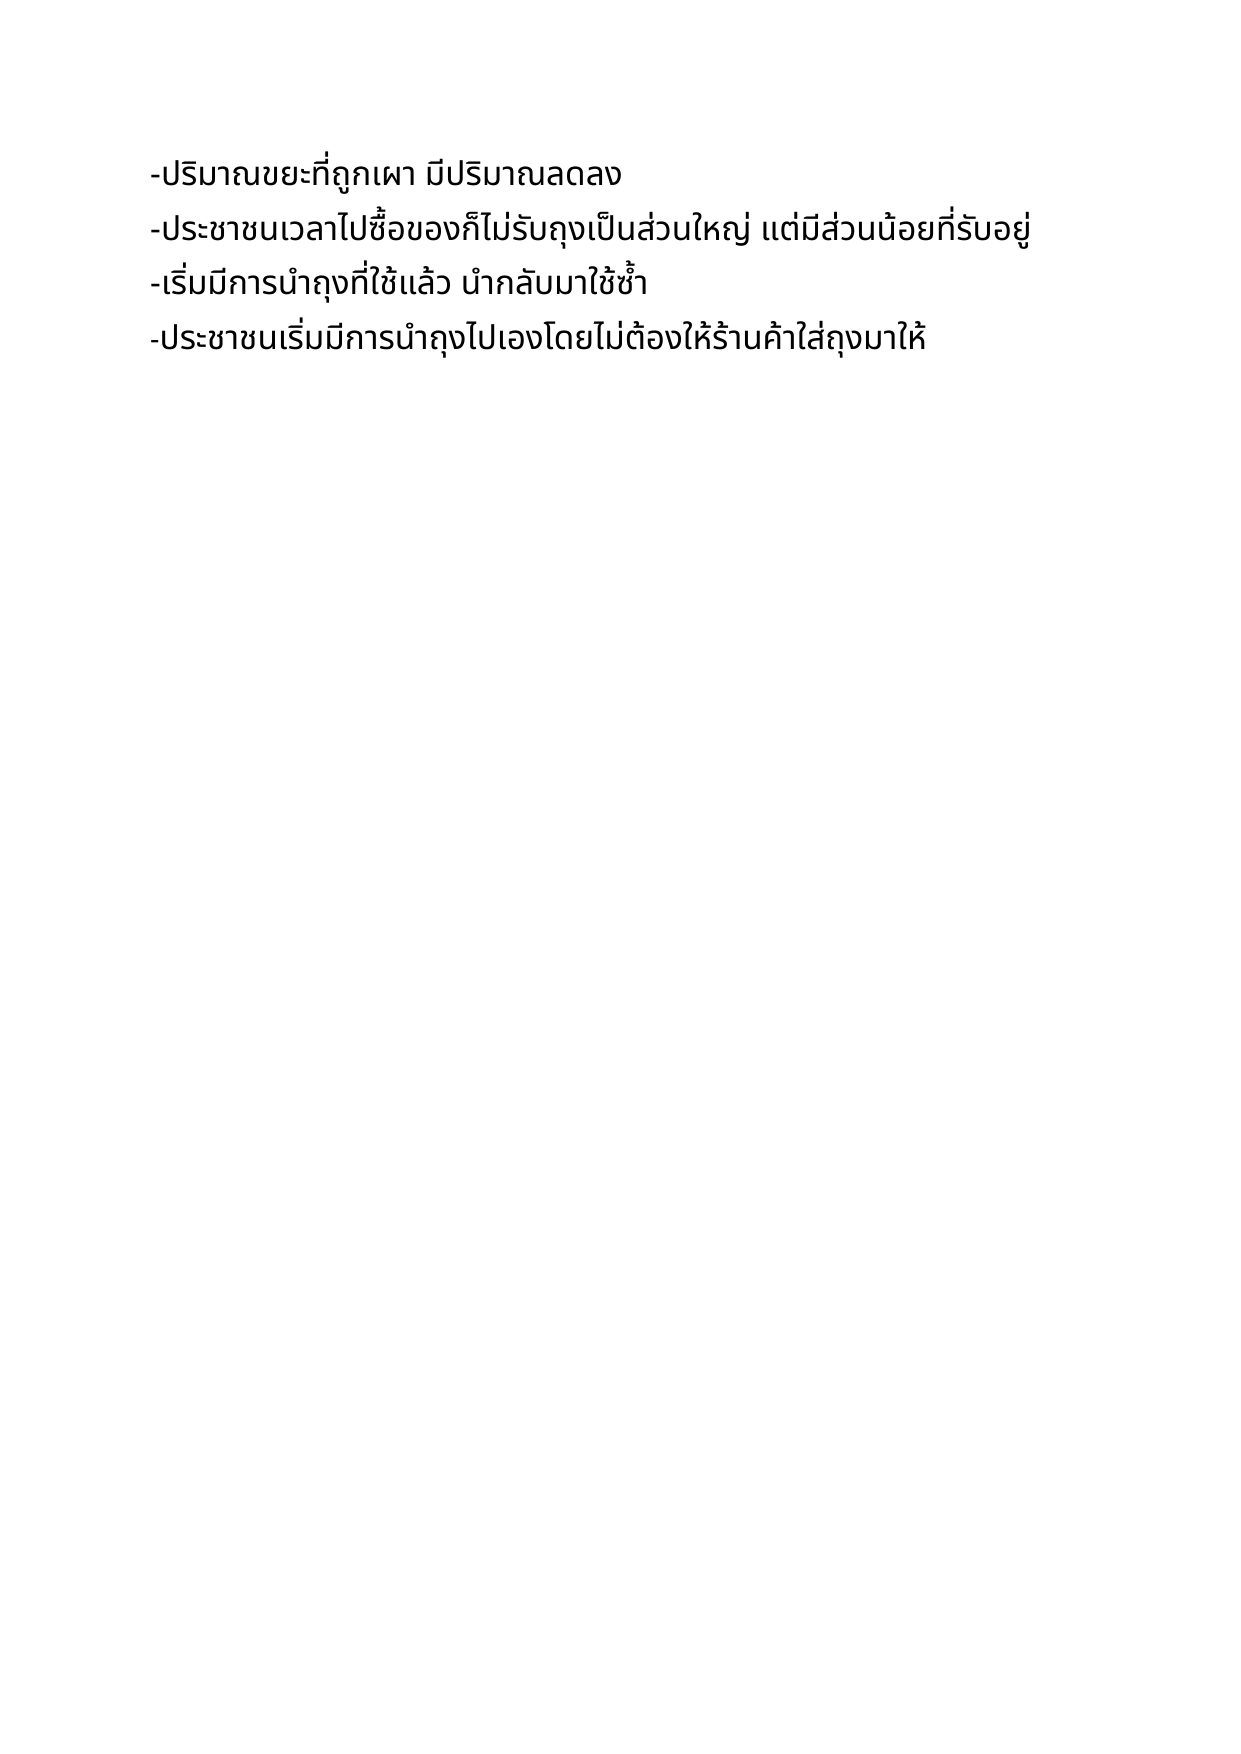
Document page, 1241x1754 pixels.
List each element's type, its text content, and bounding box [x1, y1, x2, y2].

text -ปริมาณขยะที่ถูกเผา มีปริมาณลดลง [150, 150, 1090, 201]
text -เริ่มมีการนำถุงที่ใช้แล้ว นำกลับมาใช้ซ้ำ [150, 259, 1090, 310]
text -ประชาชนเริ่มมีการนำถุงไปเองโดยไม่ต้องให้ร้านค้าใส่ถุงมาให้ [150, 314, 1090, 364]
text -ประชาชนเวลาไปซื้อของก็ไม่รับถุงเป็นส่วนใหญ่ แต่มีส่วนน้อยที่รับอยู่ [150, 204, 1090, 255]
